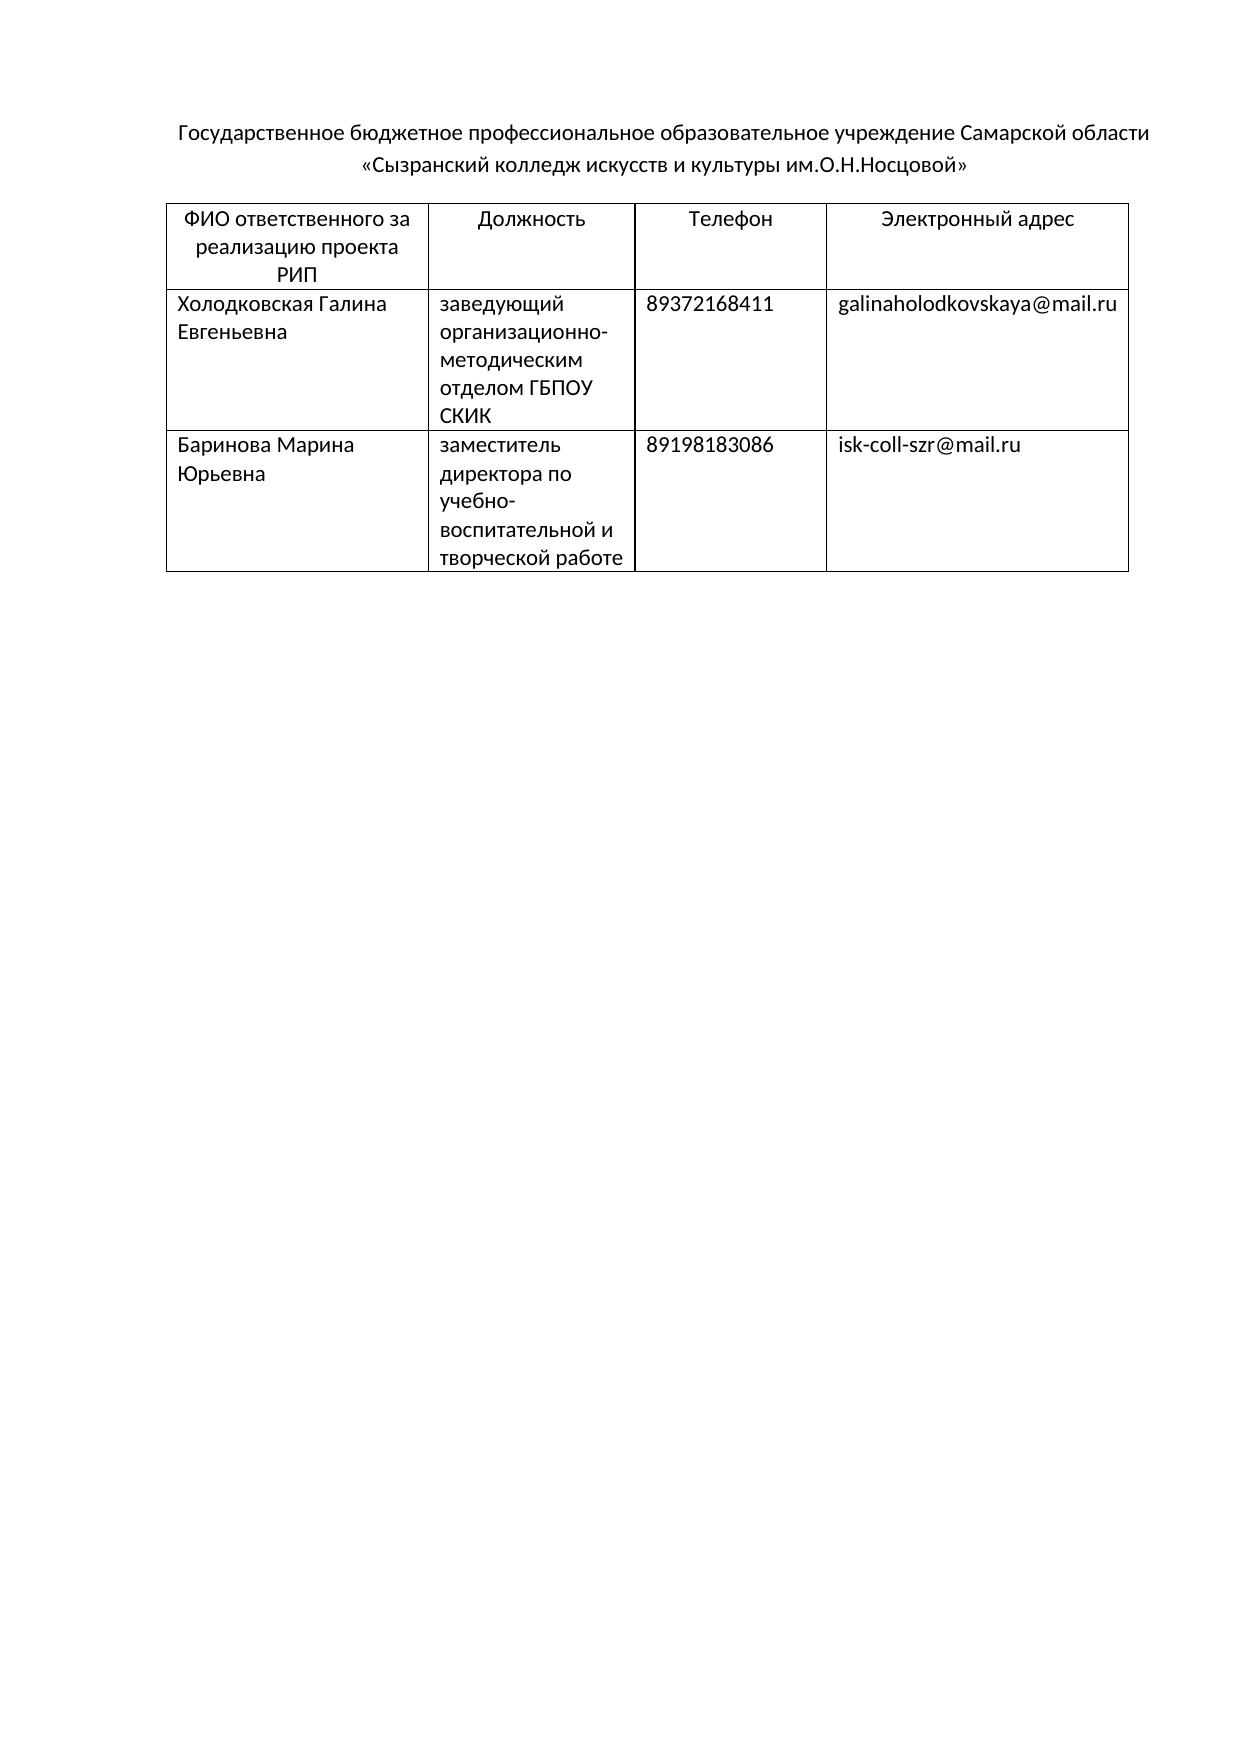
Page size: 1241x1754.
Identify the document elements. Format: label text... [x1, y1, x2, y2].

table_cell isk-coll-szr@mail.ru [827, 431, 1128, 571]
table_cell 89198183086 [636, 431, 826, 571]
table_header Телефон [636, 204, 826, 288]
text Государственное бюджетное профессиональное образовательное учреждение Самарской области «Сызранский колледж искусств и культуры им.О.Н.Носцовой» [177, 118, 1152, 178]
table_header ФИО ответственного за реализацию проекта РИП [167, 204, 428, 288]
table_cell заместитель директора по учебно-воспитательной и творческой работе [429, 431, 634, 571]
table_cell Баринова Марина Юрьевна [167, 431, 428, 571]
table_cell galinaholodkovskaya@mail.ru [827, 290, 1128, 429]
table_cell 89372168411 [636, 290, 826, 429]
table_cell заведующий организационно-методическим отделом ГБПОУ СКИК [429, 290, 634, 429]
table_header Электронный адрес [827, 204, 1128, 288]
table_cell Холодковская Галина Евгеньевна [167, 290, 428, 429]
table_header Должность [429, 204, 634, 288]
